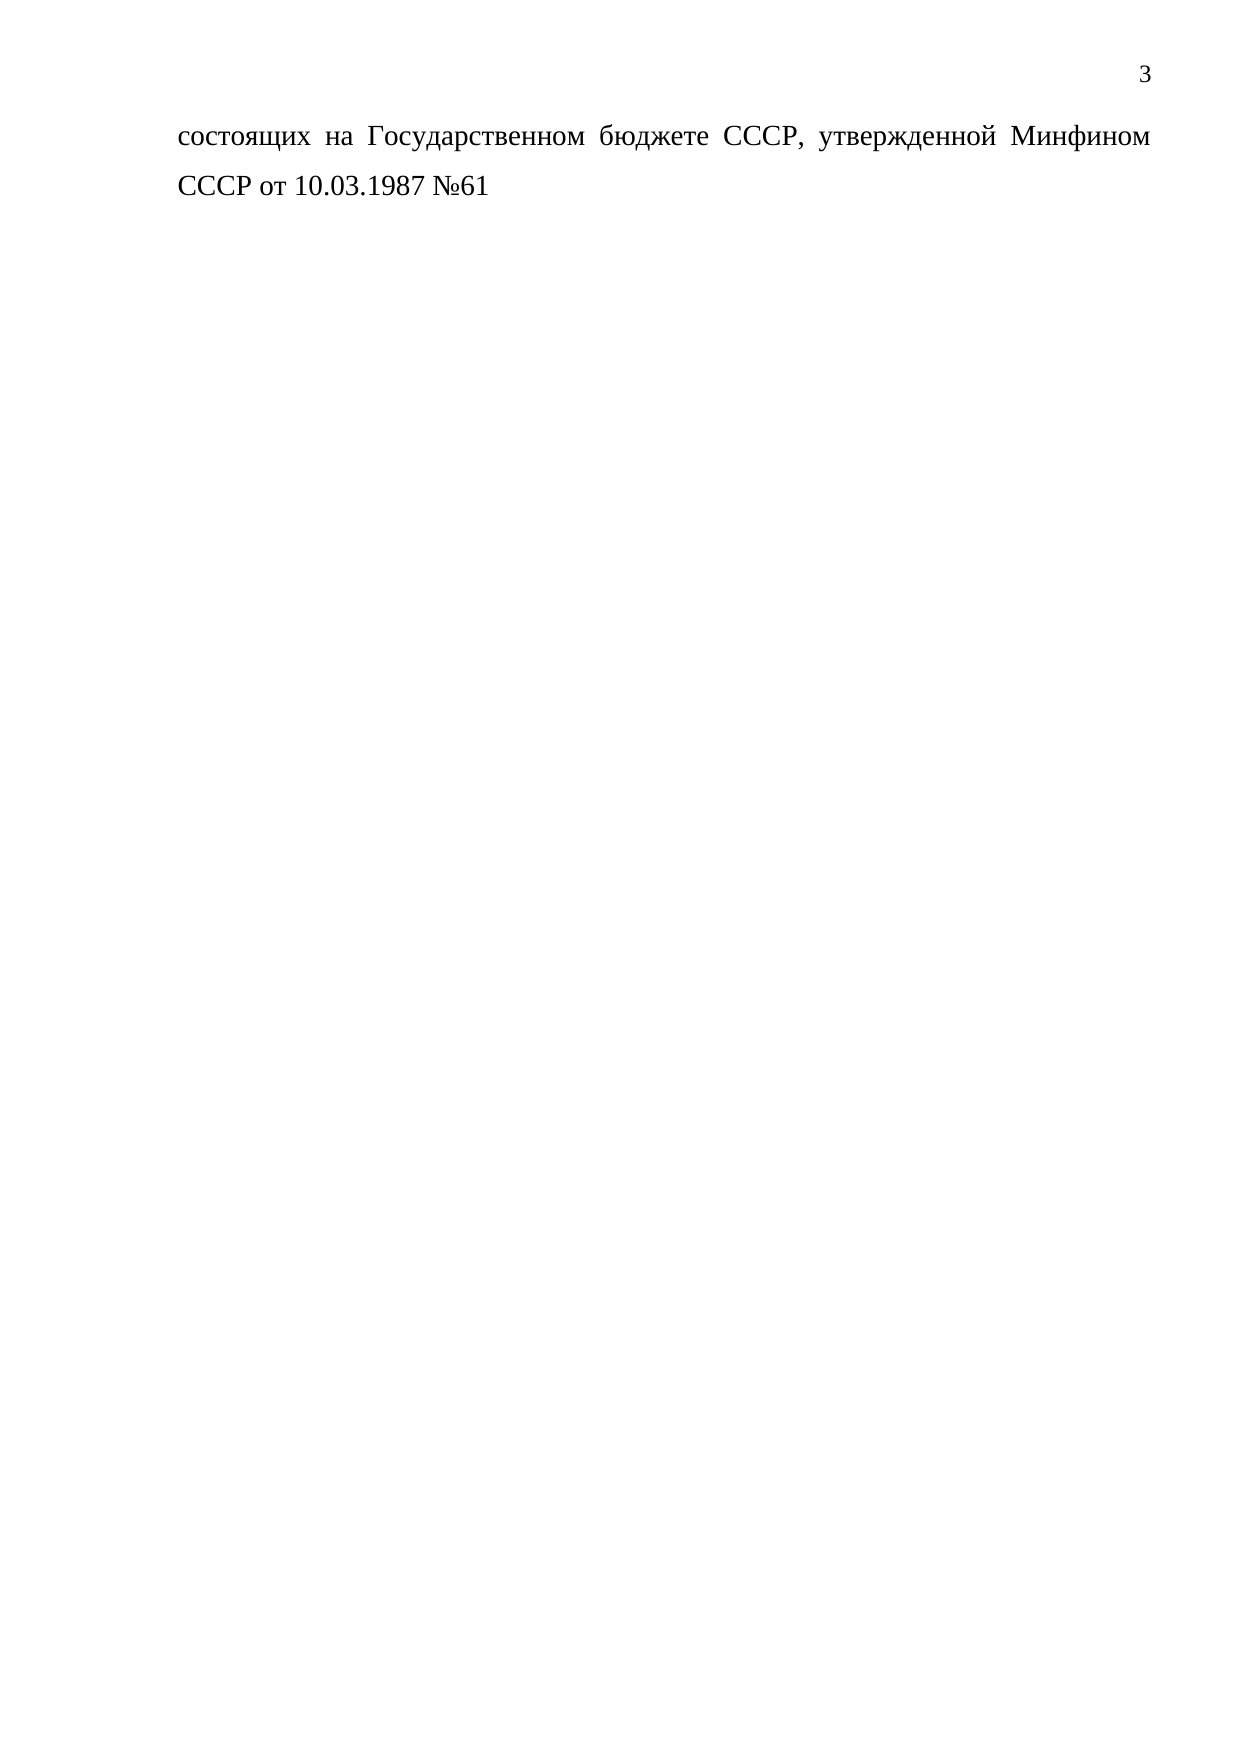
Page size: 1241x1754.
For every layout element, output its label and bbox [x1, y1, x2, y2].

list [177, 118, 1152, 202]
